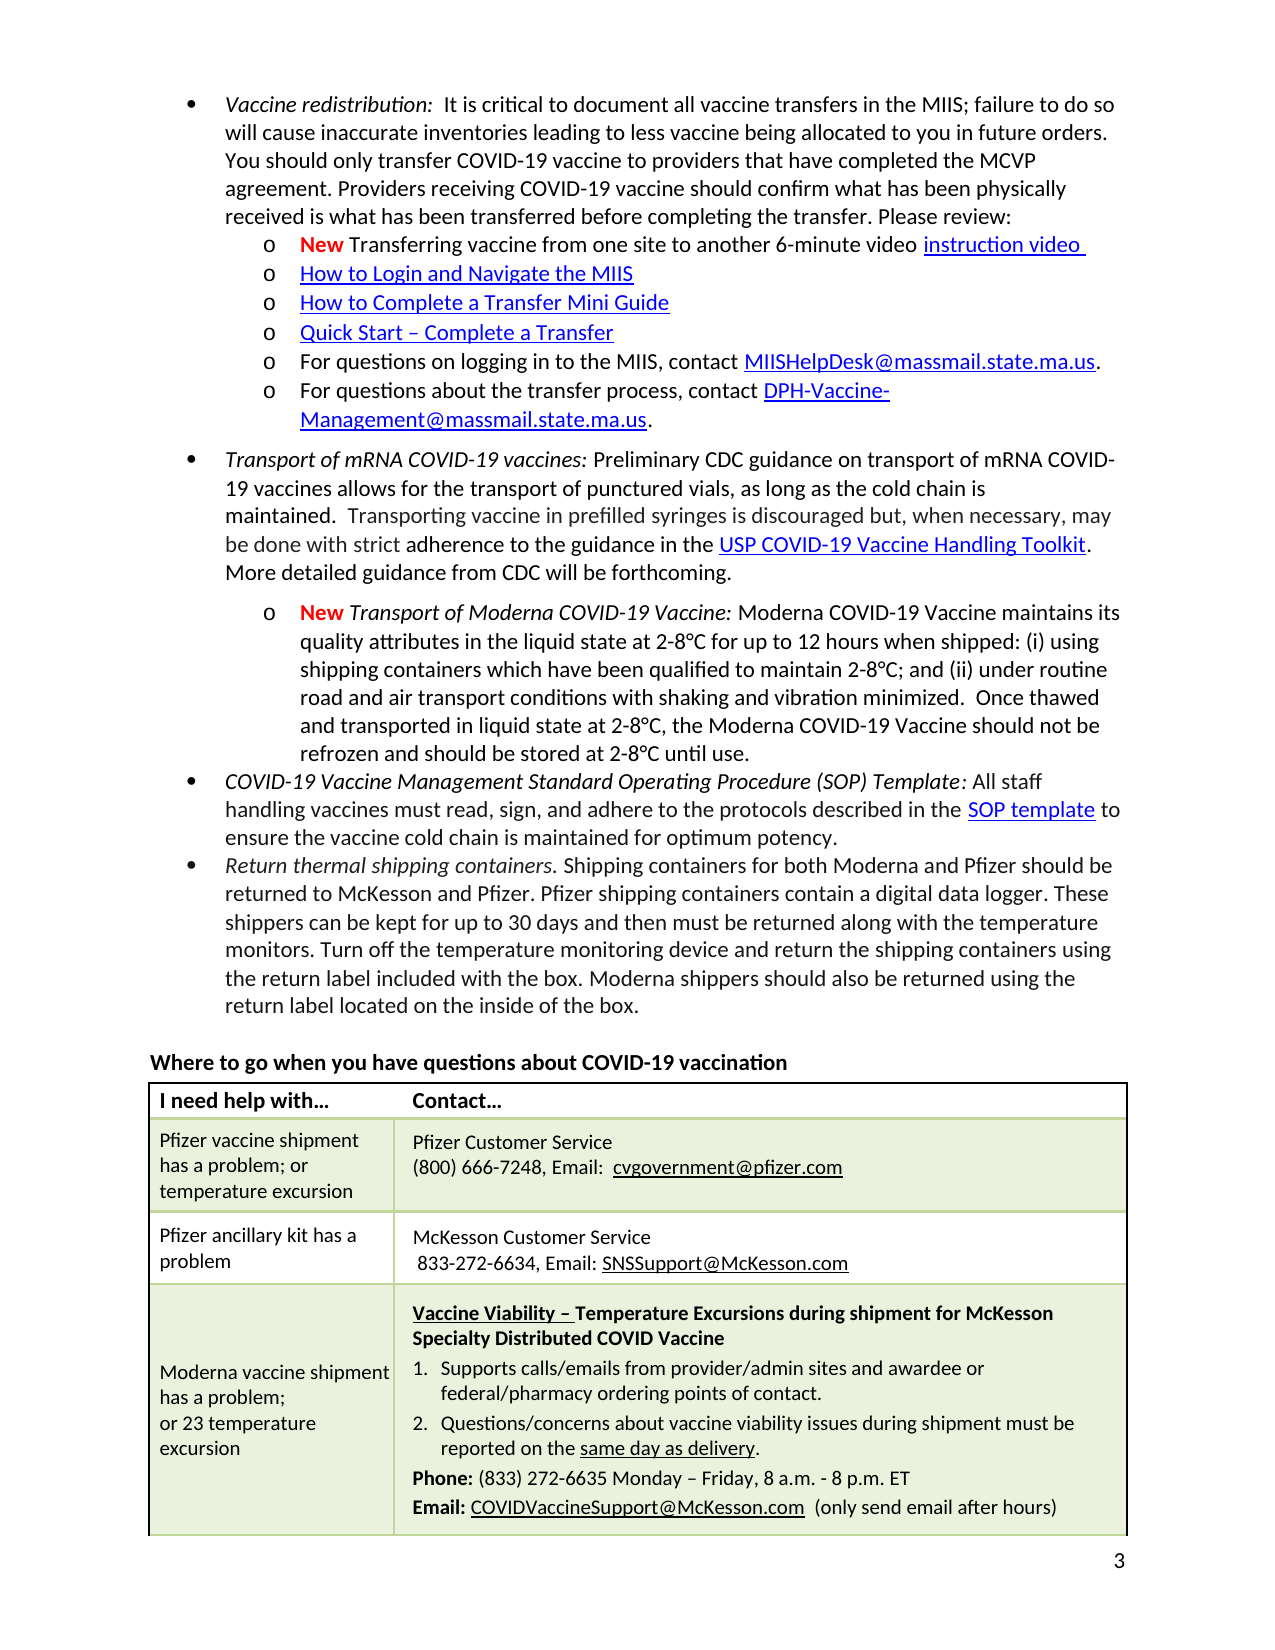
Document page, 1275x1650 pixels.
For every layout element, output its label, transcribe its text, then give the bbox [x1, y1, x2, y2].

table_cell Moderna vaccine shipment has a problem; or 23 temperature excursion [150, 1285, 393, 1534]
list New Transferring vaccine from one site to another 6-minute video instruction video [262, 230, 1125, 259]
list Return thermal shipping containers. Shipping containers for both Moderna and Pfizer should be returned to McKesson and Pfizer. Pfizer shipping containers contain a digital data logger. These shippers can be kept for up to 30 days and then must be returned along with the temperature monitors. Turn off the temperature monitoring device and return the shipping containers using the return label included with the box. Moderna shippers should also be returned using the return label located on the inside of the box. [187, 852, 1125, 1020]
list For questions about the transfer process, contact DPH-Vaccine-Management@massmail.state.ma.us. [262, 376, 1125, 433]
table_header I need help with… [150, 1084, 394, 1117]
list How to Login and Navigate the MIIS [262, 259, 1125, 288]
list How to Complete a Transfer Mini Guide [262, 288, 1125, 318]
table_cell Pfizer vaccine shipment has a problem; or temperature excursion [150, 1120, 393, 1210]
table_header Contact… [394, 1084, 1126, 1117]
text Where to go when you have questions about COVID-19 vaccination [150, 1048, 1125, 1076]
table_cell Pfizer Customer Service (800) 666-7248, Email: cvgovernment@pfizer.com [395, 1120, 1126, 1210]
list For questions on logging in to the MIIS, contact MIISHelpDesk@massmail.state.ma.us. [262, 347, 1125, 376]
list Vaccine redistribution: It is critical to document all vaccine transfers in the MIIS; failure to do so will cause inaccurate inventories leading to less vaccine being allocated to you in future orders. You should only transfer COVID-19 vaccine to providers that have completed the MCVP agreement. Providers receiving COVID-19 vaccine should confirm what has been physically received is what has been transferred before completing the transfer. Please review: [187, 90, 1125, 230]
list COVID-19 Vaccine Management Standard Operating Procedure (SOP) Template: All staff handling vaccines must read, sign, and adhere to the protocols described in the SOP template to ensure the vaccine cold chain is maintained for optimum potency. [187, 767, 1125, 852]
list Quick Start – Complete a Transfer [262, 318, 1125, 347]
list Transport of mRNA COVID-19 vaccines: Preliminary CDC guidance on transport of mRNA COVID-19 vaccines allows for the transport of punctured vials, as long as the cold chain is maintained. Transporting vaccine in prefilled syringes is discouraged but, when necessary, may be done with strict adherence to the guidance in the USP COVID-19 Vaccine Handling Toolkit. More detailed guidance from CDC will be forthcoming. [187, 446, 1125, 586]
table_cell McKesson Customer Service 833-272-6634, Email: SNSSupport@McKesson.com [395, 1213, 1126, 1283]
table_cell Vaccine Viability – Temperature Excursions during shipment for McKesson Specialty Distributed COVID Vaccine Supports calls/emails from provider/admin sites and awardee or federal/pharmacy ordering points of contact. Questions/concerns about vaccine viability issues during shipment must be reported on the same day as delivery. Phone: (833) 272-6635 Monday – Friday, 8 a.m. - 8 p.m. ET Email: COVIDVaccineSupport@McKesson.com (only send email after hours) [395, 1285, 1126, 1534]
list New Transport of Moderna COVID-19 Vaccine: Moderna COVID-19 Vaccine maintains its quality attributes in the liquid state at 2-8°C for up to 12 hours when shipped: (i) using shipping containers which have been qualified to maintain 2-8°C; and (ii) under routine road and air transport conditions with shaking and vibration minimized. Once thawed and transported in liquid state at 2-8°C, the Moderna COVID-19 Vaccine should not be refrozen and should be stored at 2-8°C until use. [262, 598, 1125, 767]
table_cell Pfizer ancillary kit has a problem [150, 1213, 393, 1283]
